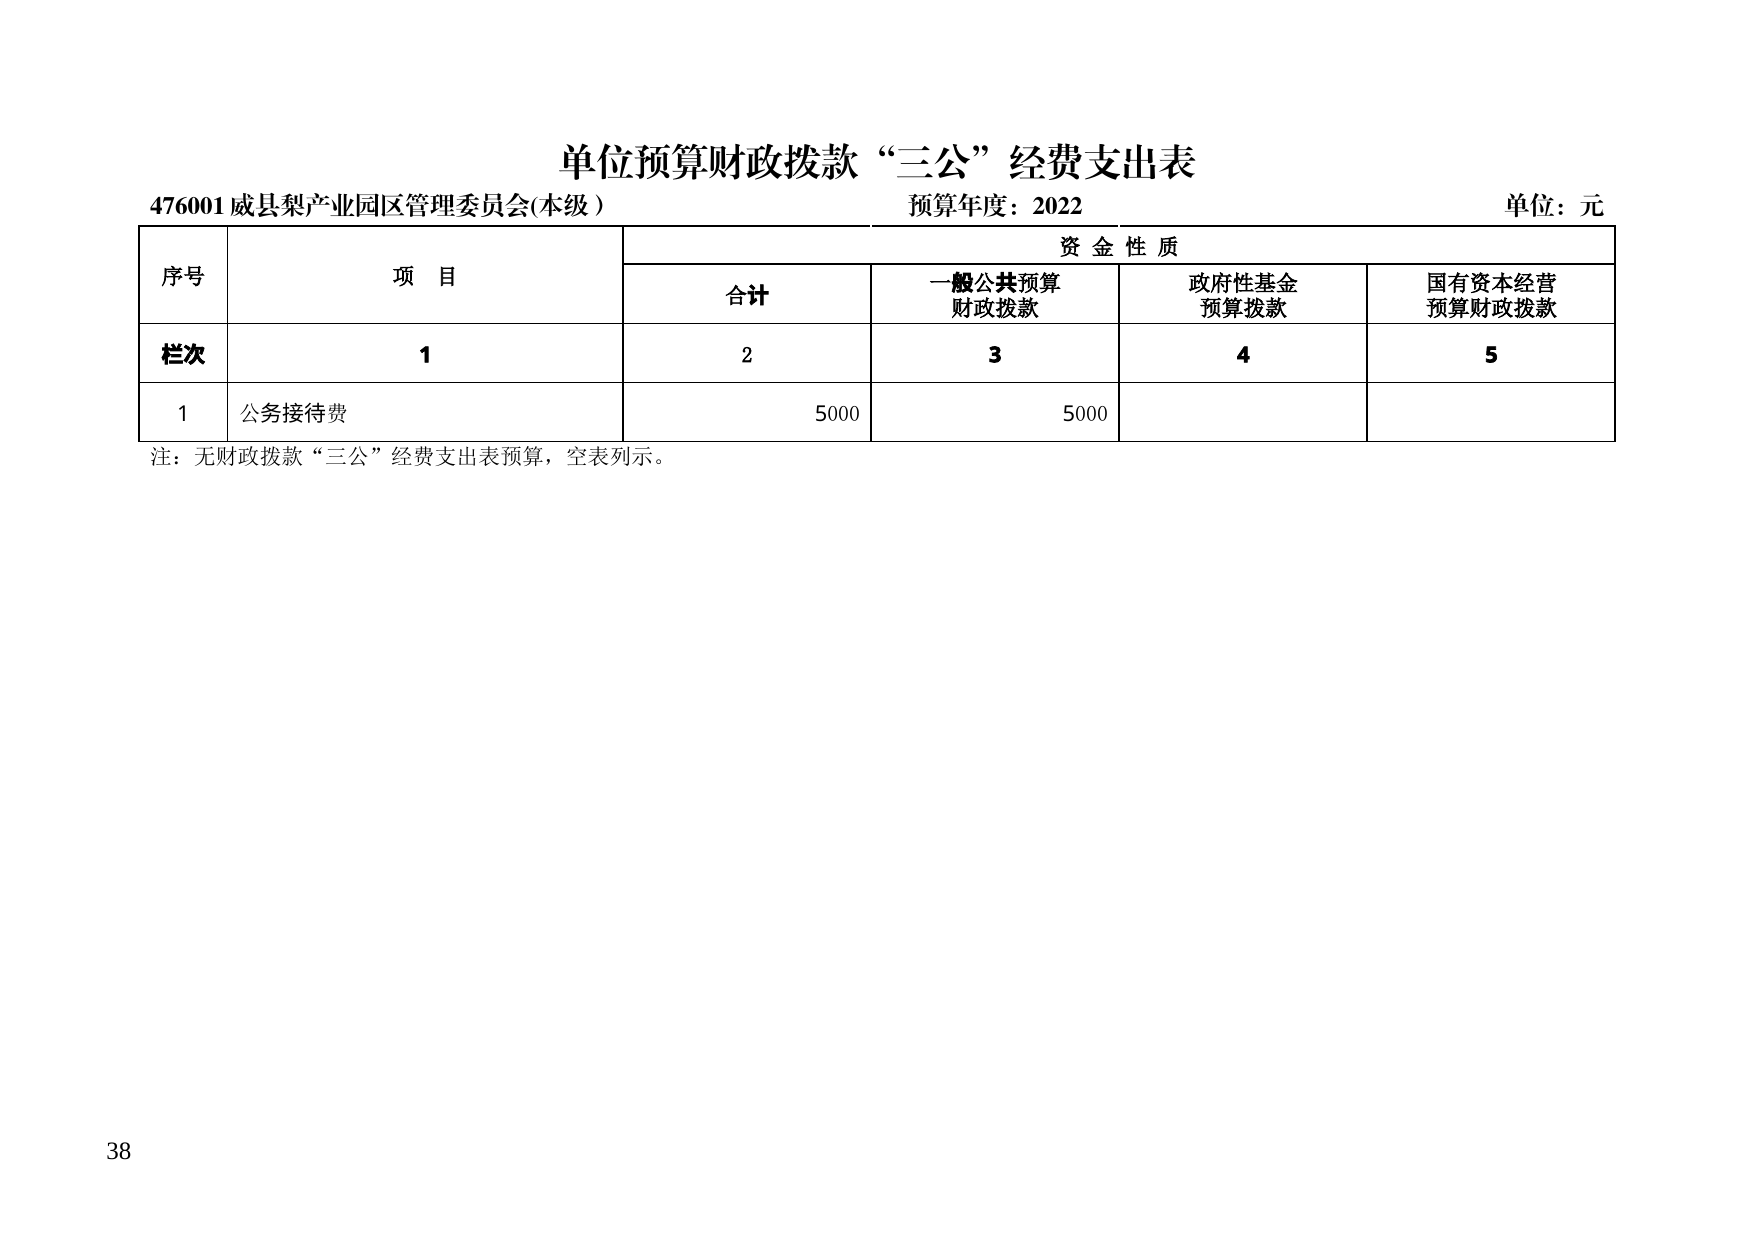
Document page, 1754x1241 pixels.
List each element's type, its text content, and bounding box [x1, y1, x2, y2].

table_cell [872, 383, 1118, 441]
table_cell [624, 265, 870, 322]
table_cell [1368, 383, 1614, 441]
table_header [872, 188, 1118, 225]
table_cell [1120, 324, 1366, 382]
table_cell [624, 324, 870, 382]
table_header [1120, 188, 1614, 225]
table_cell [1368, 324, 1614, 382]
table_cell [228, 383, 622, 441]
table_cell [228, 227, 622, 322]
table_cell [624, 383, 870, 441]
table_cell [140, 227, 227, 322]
text 注：无财政拨款“三公”经费支出表预算，空表列示。 [106, 442, 1648, 467]
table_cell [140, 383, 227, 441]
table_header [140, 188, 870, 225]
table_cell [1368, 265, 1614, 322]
text 单位预算财政拨款“三公”经费支出表 [106, 142, 1648, 186]
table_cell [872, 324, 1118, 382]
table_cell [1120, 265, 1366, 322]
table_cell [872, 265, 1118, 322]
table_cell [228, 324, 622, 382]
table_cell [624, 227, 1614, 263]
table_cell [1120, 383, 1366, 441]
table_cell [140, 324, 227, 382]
